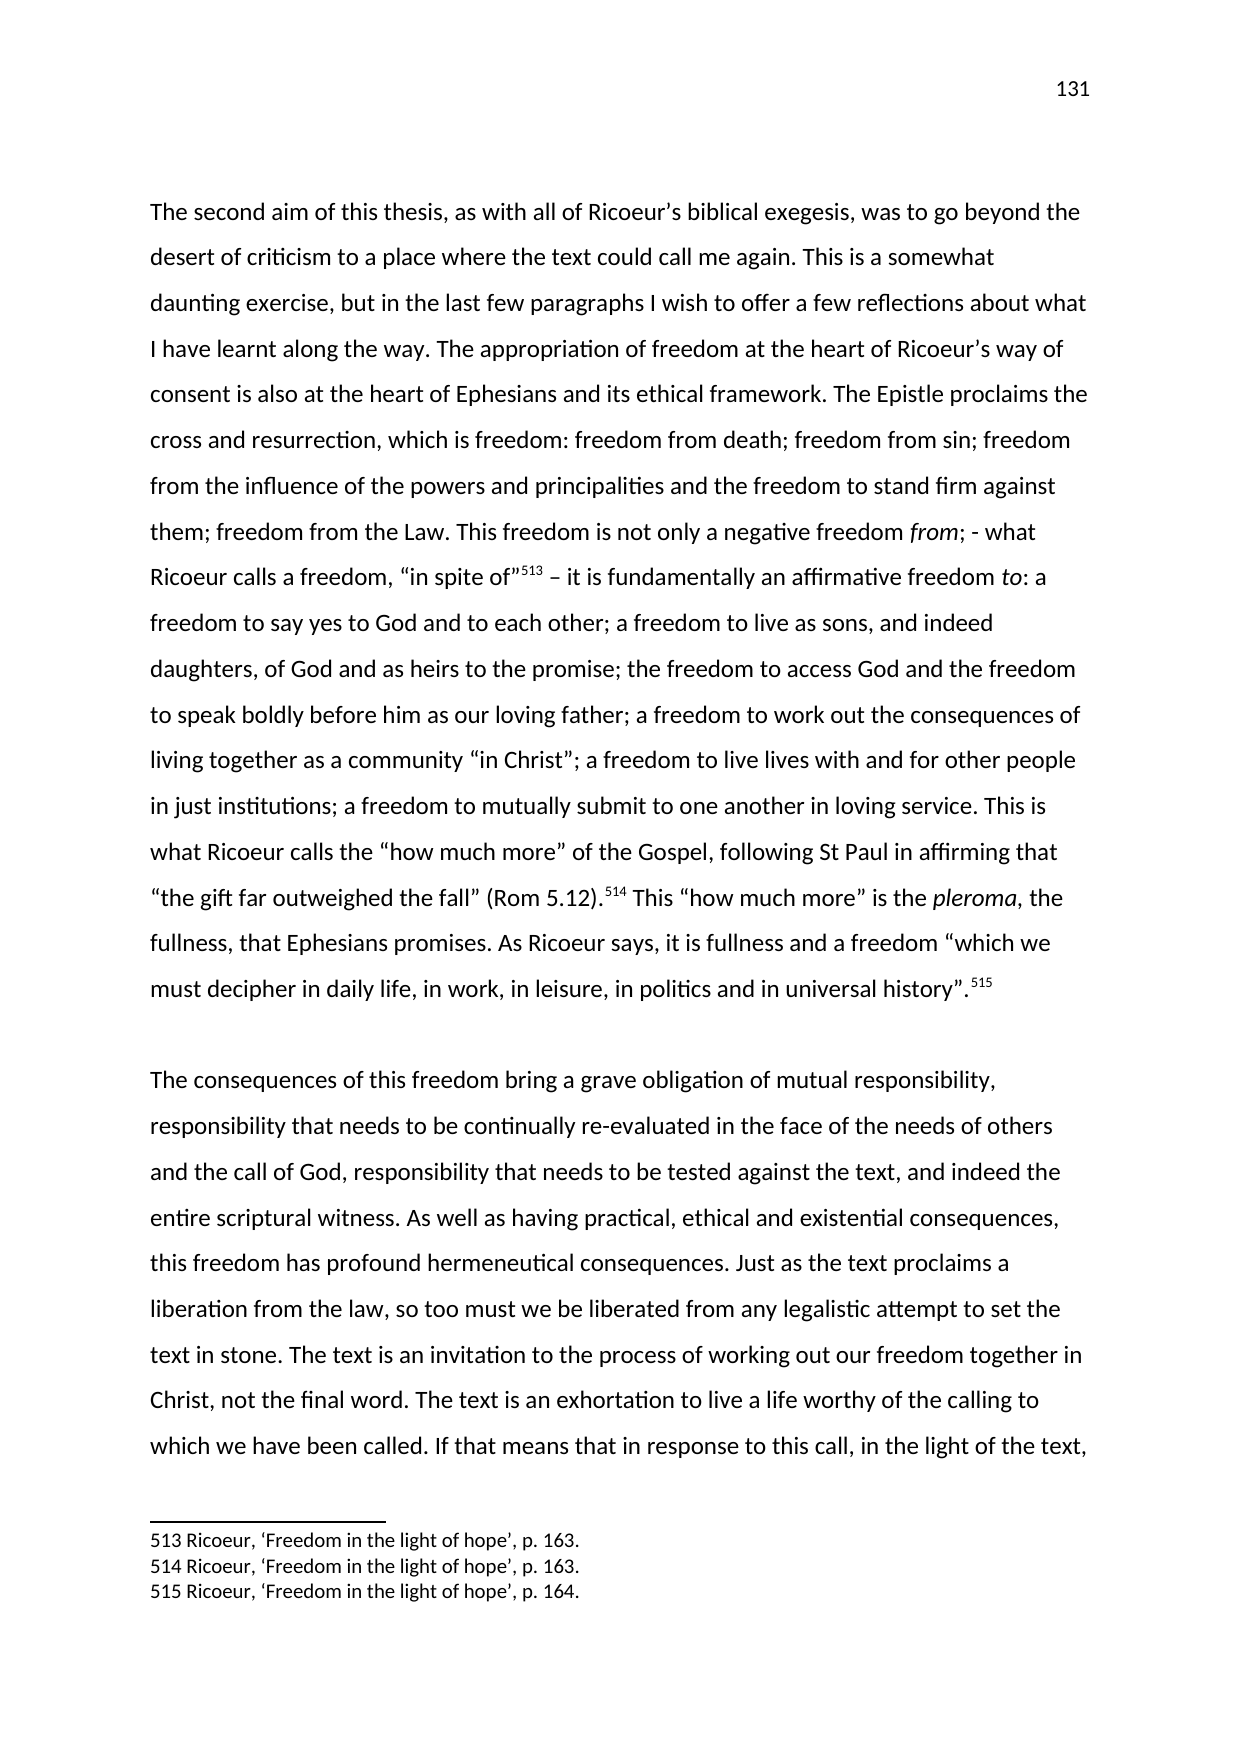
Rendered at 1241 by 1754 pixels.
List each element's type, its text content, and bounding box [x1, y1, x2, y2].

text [150, 1064, 1090, 1461]
text The second aim of this thesis, as with all of Ricoeur’s biblical exegesis, was to go beyond the desert of criticism to a place where the text could call me again. This is a somewhat daunting exercise, but in the last few paragraphs I wish to offer a few reflections about what I have learnt along the way. The appropriation of freedom at the heart of Ricoeur’s way of consent is also at the heart of Ephesians and its ethical framework. The Epistle proclaims the cross and resurrection, which is freedom: freedom from death; freedom from sin; freedom from the influence of the powers and principalities and the freedom to stand firm against them; freedom from the Law. This freedom is not only a negative freedom from; - what Ricoeur calls a freedom, “in spite of” – it is fundamentally an affirmative freedom to: a freedom to say yes to God and to each other; a freedom to live as sons, and indeed daughters, of God and as heirs to the promise; the freedom to access God and the freedom to speak boldly before him as our loving father; a freedom to work out the consequences of living together as a community “in Christ”; a freedom to live lives with and for other people in just institutions; a freedom to mutually submit to one another in loving service. This is what Ricoeur calls the “how much more” of the Gospel, following St Paul in affirming that “the gift far outweighed the fall” (Rom 5.12). This “how much more” is the pleroma, the fullness, that Ephesians promises. As Ricoeur says, it is fullness and a freedom “which we must decipher in daily life, in work, in leisure, in politics and in universal history”. [150, 196, 1090, 1004]
